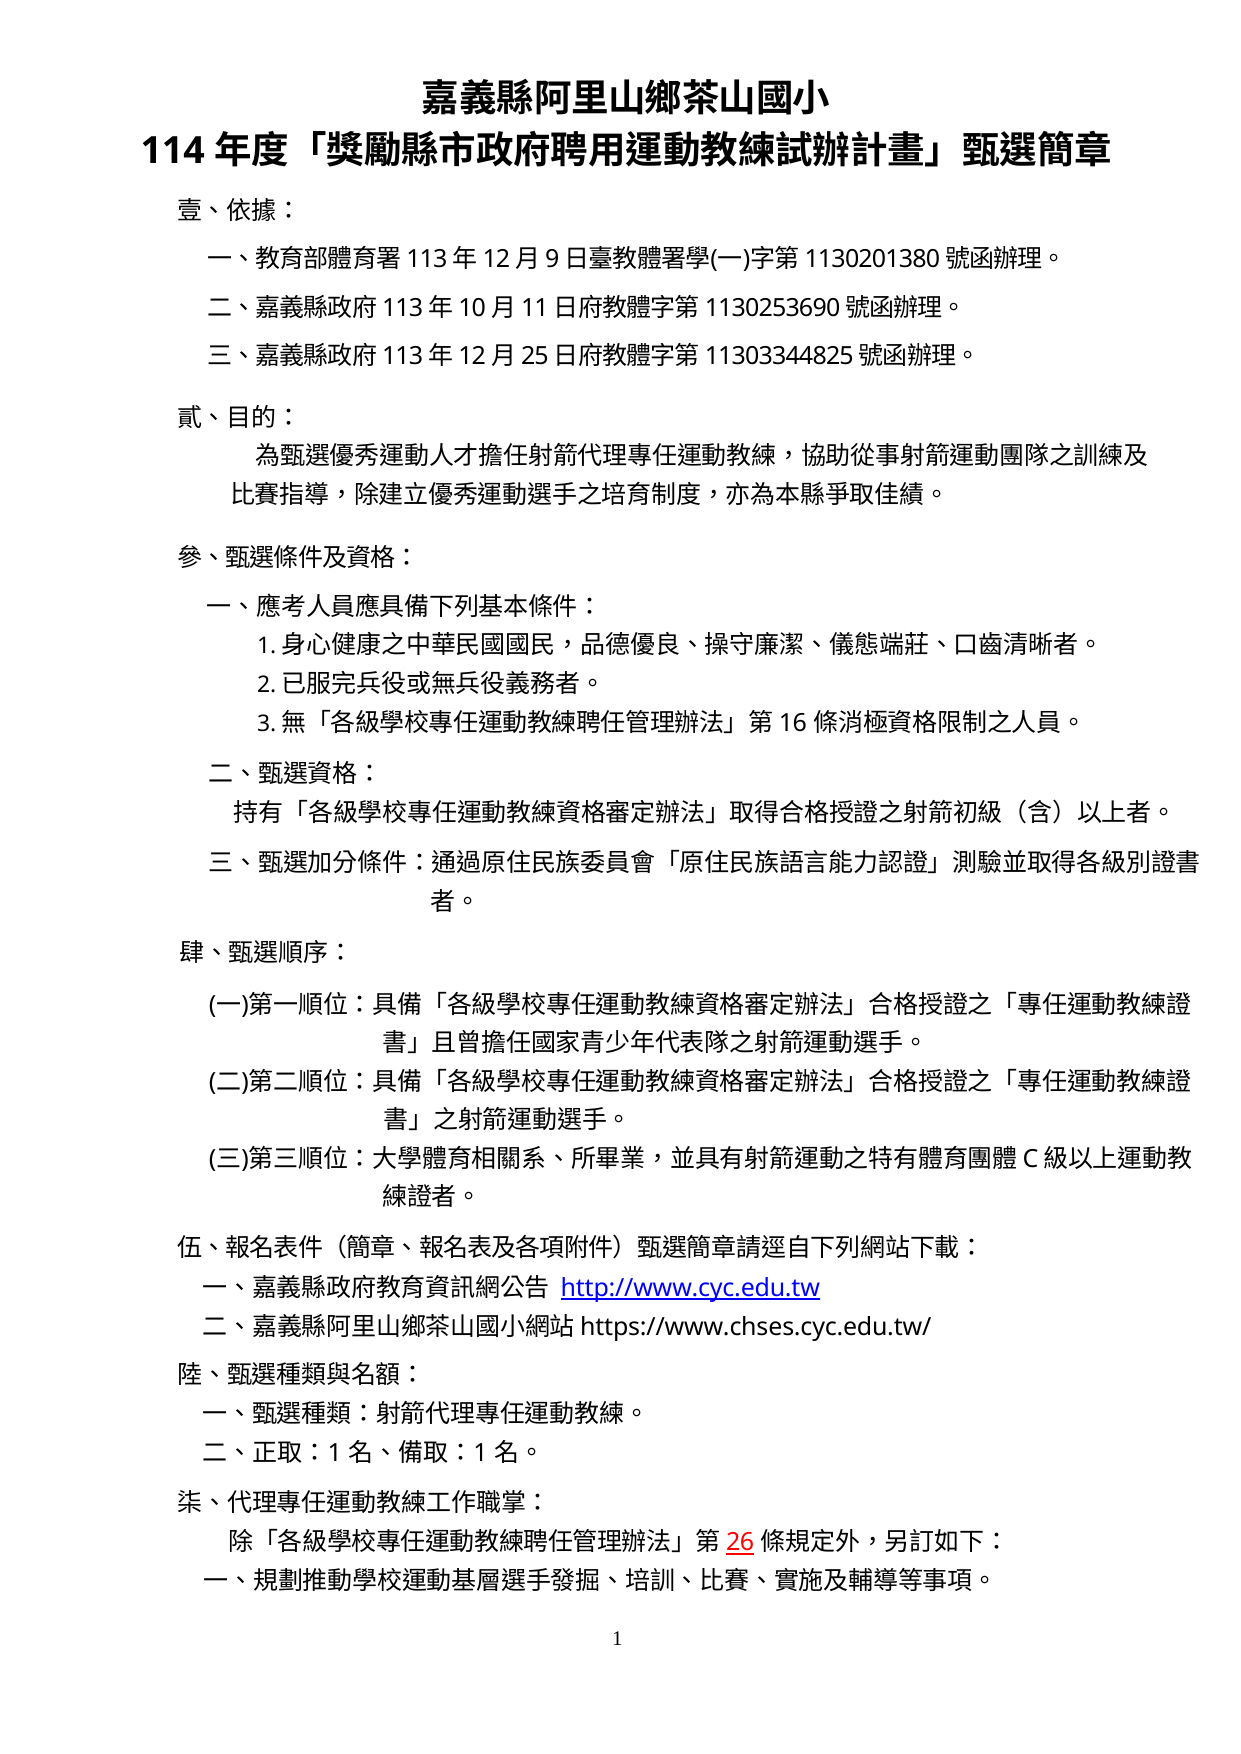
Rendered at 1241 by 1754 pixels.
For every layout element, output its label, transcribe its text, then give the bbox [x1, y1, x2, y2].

text 二、嘉義縣阿里山鄉茶山國小網站 https://www.chses.cyc.edu.tw/ [202, 1306, 1207, 1342]
text 壹、依據： [177, 196, 1207, 226]
text 貳、目的： [177, 397, 1207, 433]
text 持有「各級學校專任運動教練資格審定辦法」取得合格授證之射箭初級（含）以上者。 [208, 792, 1209, 828]
text 一、教育部體育署113年12月9日臺教體署學(一)字第1130201380號函辦理。 [207, 238, 1207, 274]
text 陸、甄選種類與名額： [177, 1355, 1207, 1391]
text 二、嘉義縣政府113年10月11日府教體字第1130253690號函辦理。 [207, 287, 1207, 323]
text (二)第二順位：具備「各級學校專任運動教練資格審定辦法」合格授證之「專任運動教練證書」之射箭運動選手。 [208, 1062, 1209, 1136]
text 嘉義縣阿里山鄉茶山國小 [102, 79, 1150, 119]
text (一)第一順位：具備「各級學校專任運動教練資格審定辦法」合格授證之「專任運動教練證書」且曾擔任國家青少年代表隊之射箭運動選手。 [208, 984, 1209, 1059]
text 二、甄選資格： [102, 753, 1165, 789]
text 114 年度「獎勵縣市政府聘用運動教練試辦計畫」甄選簡章 [102, 132, 1150, 171]
text 三、甄選加分條件：通過原住民族委員會「原住民族語言能力認證」測驗並取得各級別證書者。 [208, 843, 1209, 918]
text 柒、代理專任運動教練工作職掌： [177, 1483, 1207, 1519]
text (三)第三順位：大學體育相關系、所畢業，並具有射箭運動之特有體育團體C級以上運動教練證者。 [208, 1138, 1209, 1213]
list 無「各級學校專任運動教練聘任管理辦法」第 16 條消極資格限制之人員。 [257, 702, 1150, 739]
text 為甄選優秀運動人才擔任射箭代理專任運動教練，協助從事射箭運動團隊之訓練及比賽指導，除建立優秀運動選手之培育制度，亦為本縣爭取佳績。 [230, 436, 1150, 510]
text 伍、報名表件（簡章、報名表及各項附件）甄選簡章請逕自下列網站下載： [177, 1227, 1032, 1264]
text 一、應考人員應具備下列基本條件： [207, 586, 1207, 622]
text 肆、甄選順序： [102, 933, 1209, 969]
text 三、嘉義縣政府113年12月25日府教體字第11303344825號函辦理。 [207, 336, 1207, 372]
text 參、甄選條件及資格： [177, 537, 1207, 574]
list 身心健康之中華民國國民，品德優良、操守廉潔、儀態端莊、口齒清晰者。 [257, 625, 1207, 661]
text 一、嘉義縣政府教育資訊網公告 http://www.cyc.edu.tw [202, 1267, 1207, 1304]
text 一、甄選種類：射箭代理專任運動教練。二、正取：1 名、備取：1 名。 [202, 1394, 653, 1468]
text 除「各級學校專任運動教練聘任管理辦法」第 26 條規定外，另訂如下：一、規劃推動學校運動基層選手發掘、培訓、比賽、實施及輔導等事項。 [203, 1522, 1016, 1596]
list 已服完兵役或無兵役義務者。 [257, 664, 1207, 700]
